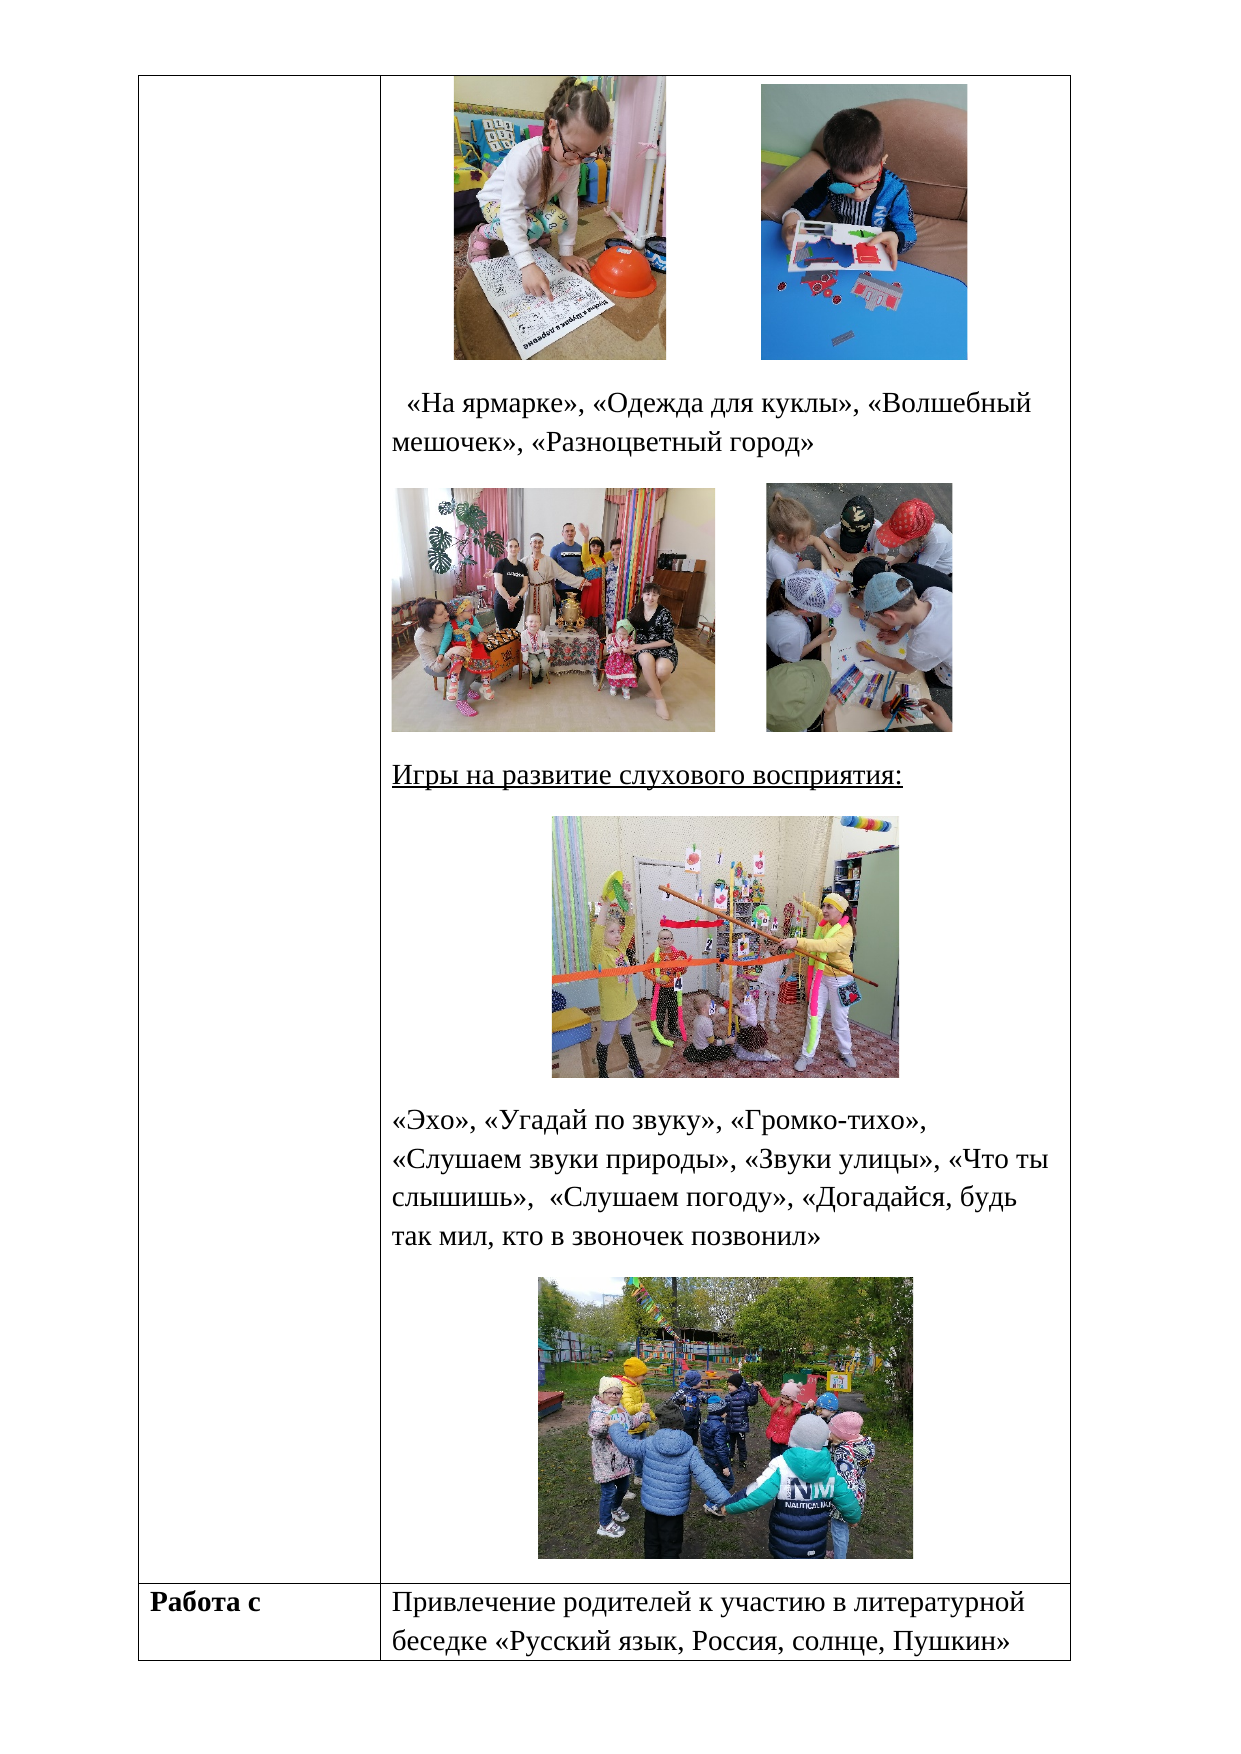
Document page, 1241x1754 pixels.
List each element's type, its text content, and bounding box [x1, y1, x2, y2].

picture [391, 488, 716, 732]
table_cell Работа с родителями [139, 1584, 380, 1660]
picture [761, 84, 968, 360]
picture [766, 483, 953, 732]
picture [551, 816, 900, 1078]
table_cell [381, 1584, 1070, 1660]
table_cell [139, 76, 380, 1583]
picture [453, 76, 667, 360]
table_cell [381, 76, 1070, 1583]
picture [538, 1277, 914, 1559]
